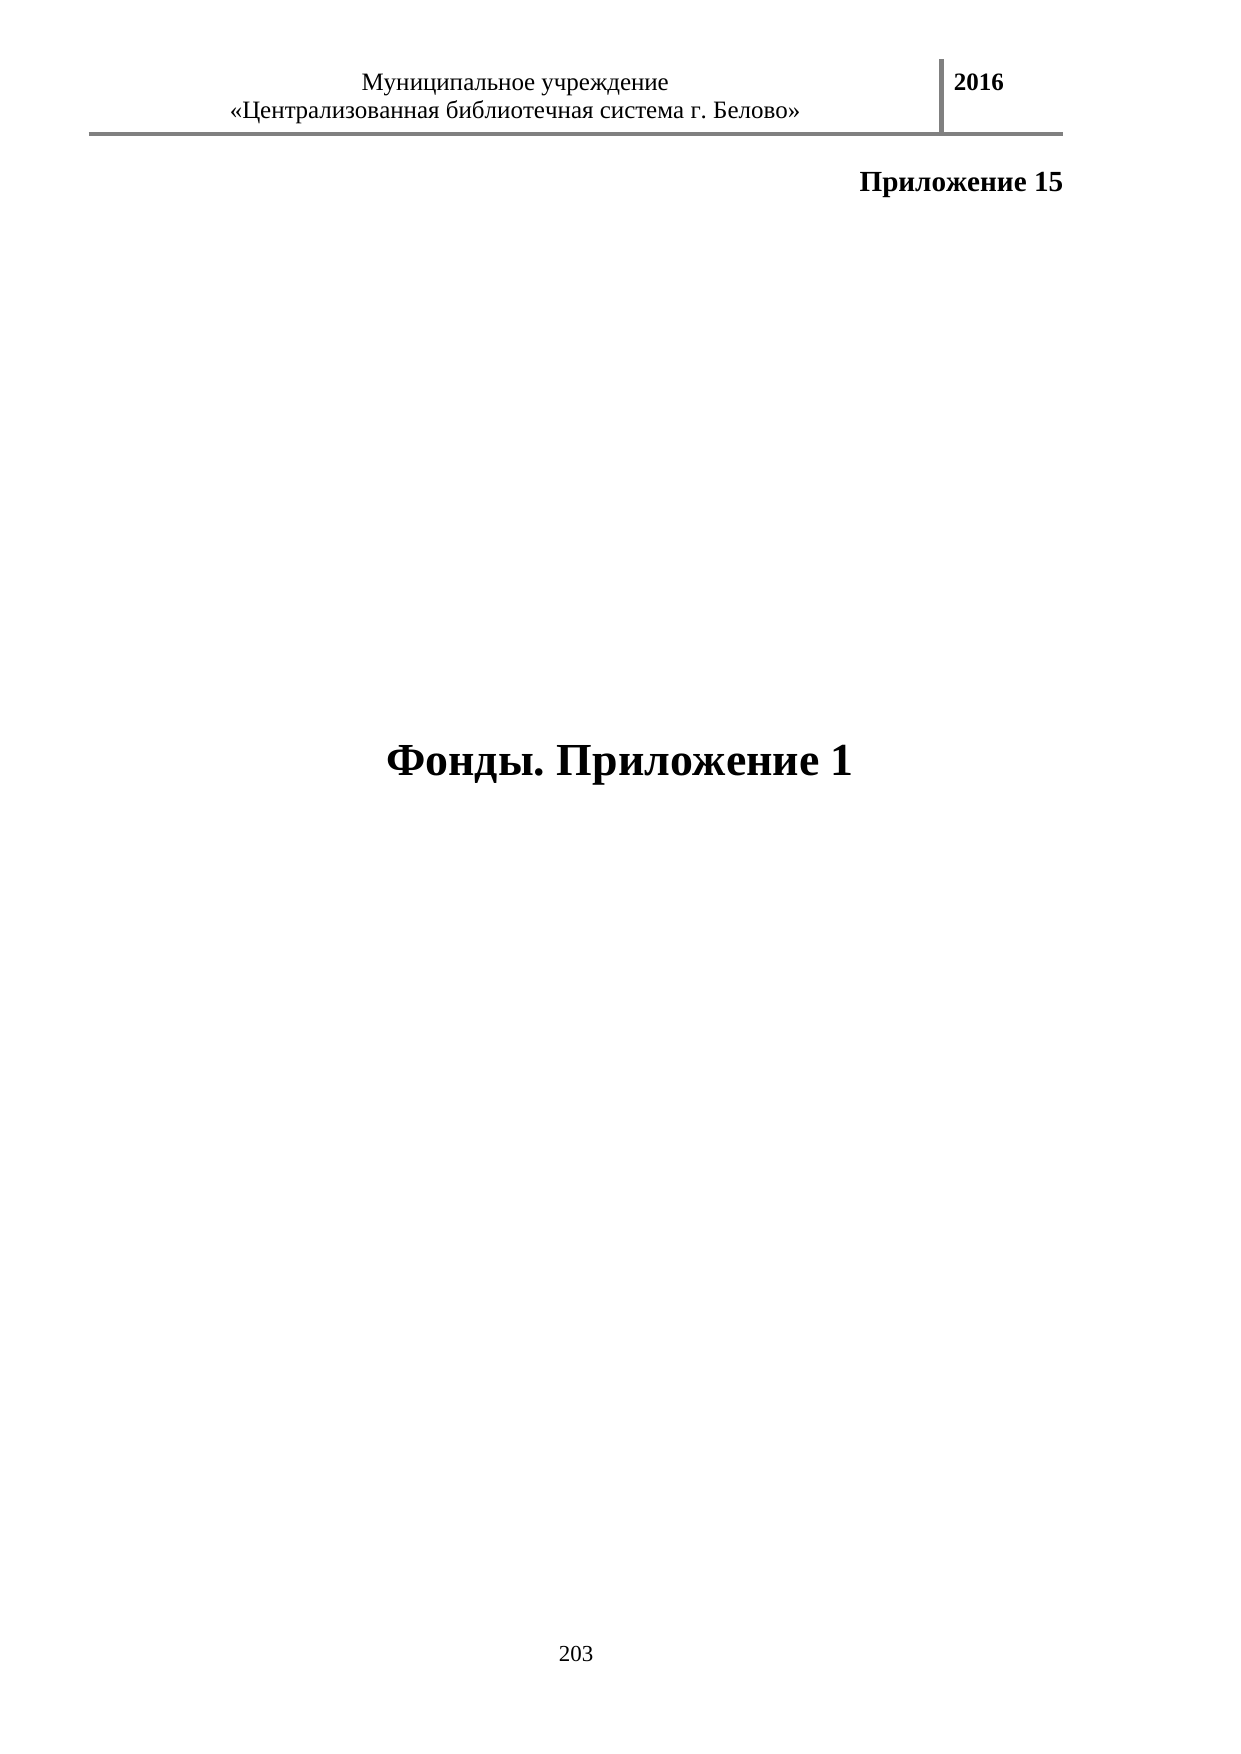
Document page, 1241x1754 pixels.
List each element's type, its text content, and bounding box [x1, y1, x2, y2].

text Приложение 15 [88, 164, 1063, 198]
text Фонды. Приложение 1 [88, 732, 1152, 785]
